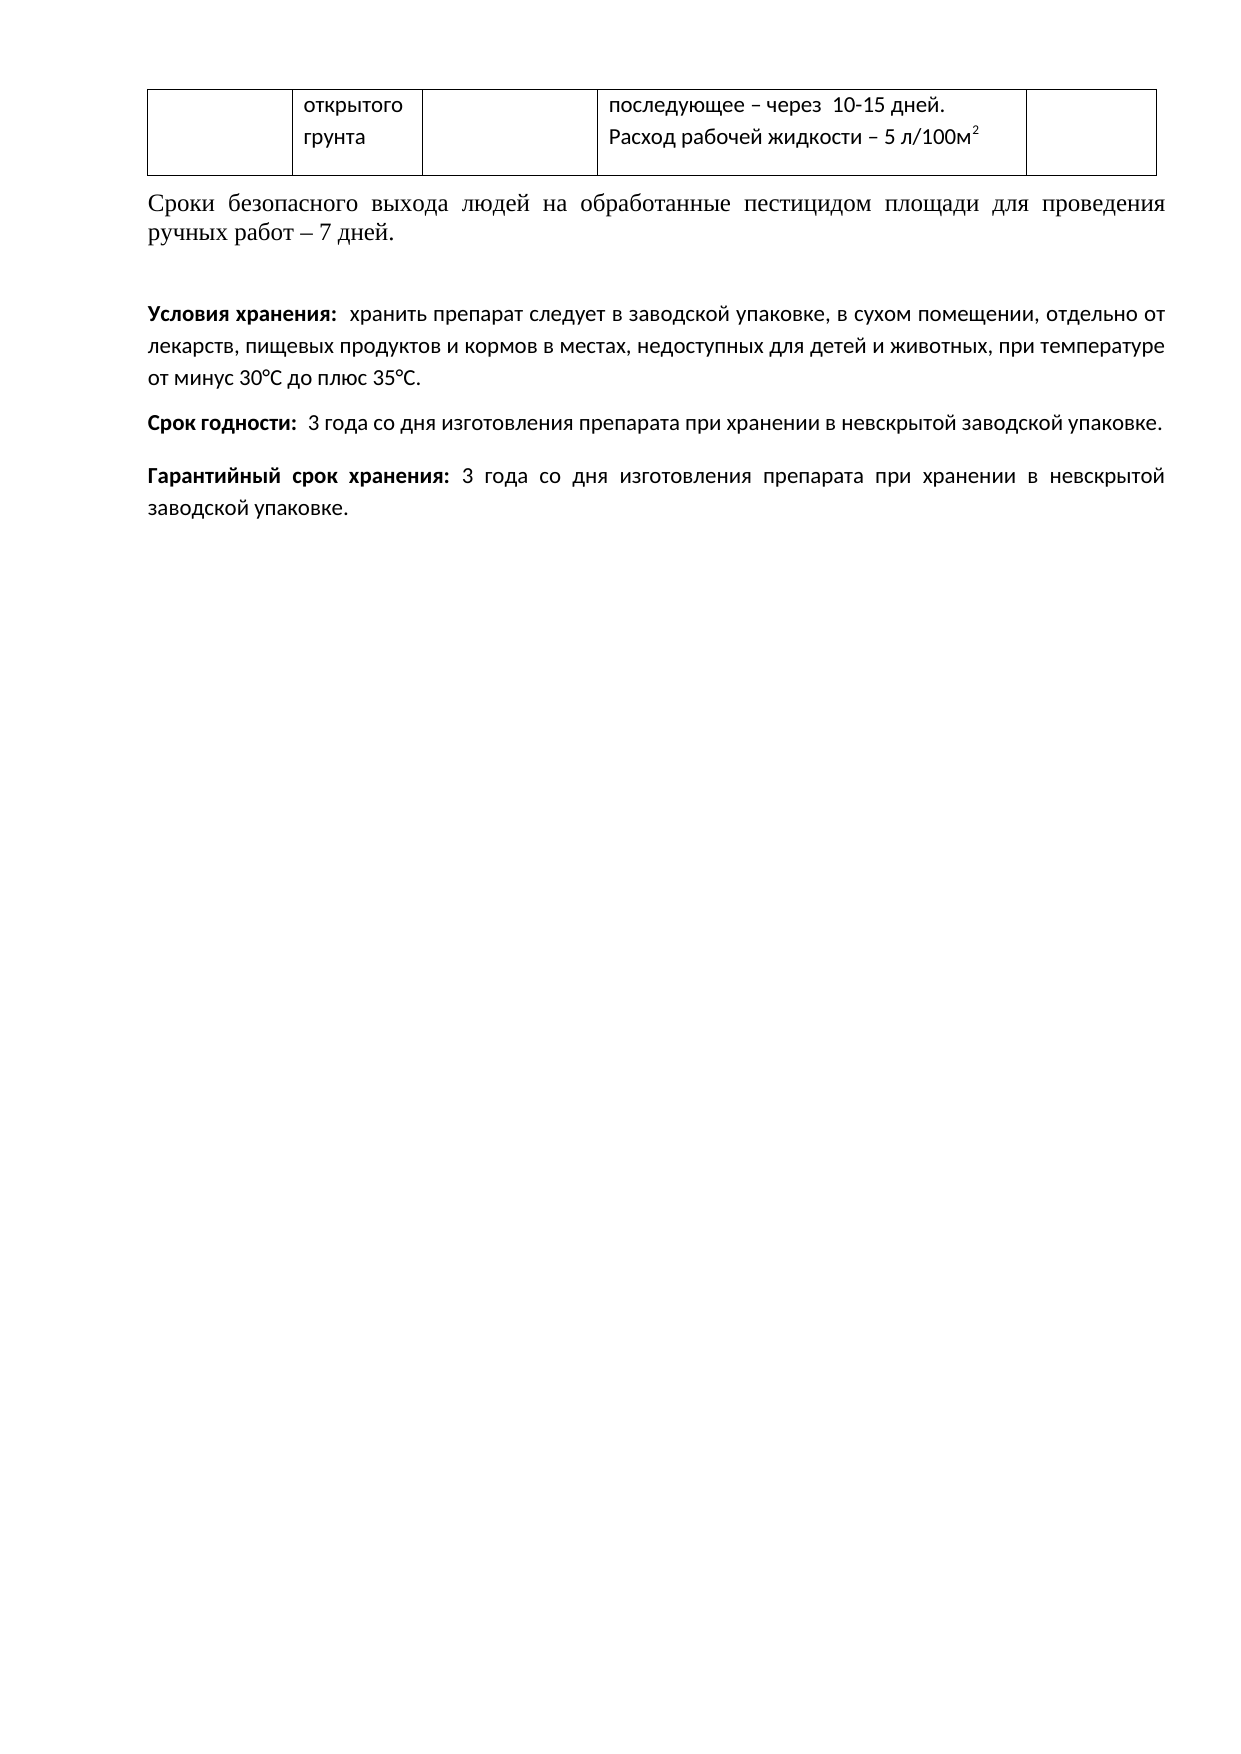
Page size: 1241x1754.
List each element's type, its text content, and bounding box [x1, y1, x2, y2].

text Сроки безопасного выхода людей на обработанные пестицидом площади для проведения ручных работ – 7 дней. [148, 188, 1167, 246]
text Условия хранения: хранить препарат следует в заводской упаковке, в сухом помещении, отдельно от лекарств, пищевых продуктов и кормов в местах, недоступных для детей и животных, при температуре от минус 30°С до плюс 35°С. [148, 299, 1167, 391]
text Гарантийный срок хранения: 3 года со дня изготовления препарата при хранении в невскрытой заводской упаковке. [148, 461, 1167, 521]
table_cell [598, 90, 1026, 174]
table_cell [293, 90, 422, 174]
text Срок годности: 3 года со дня изготовления препарата при хранении в невскрытой заводской упаковке. [148, 408, 1167, 436]
